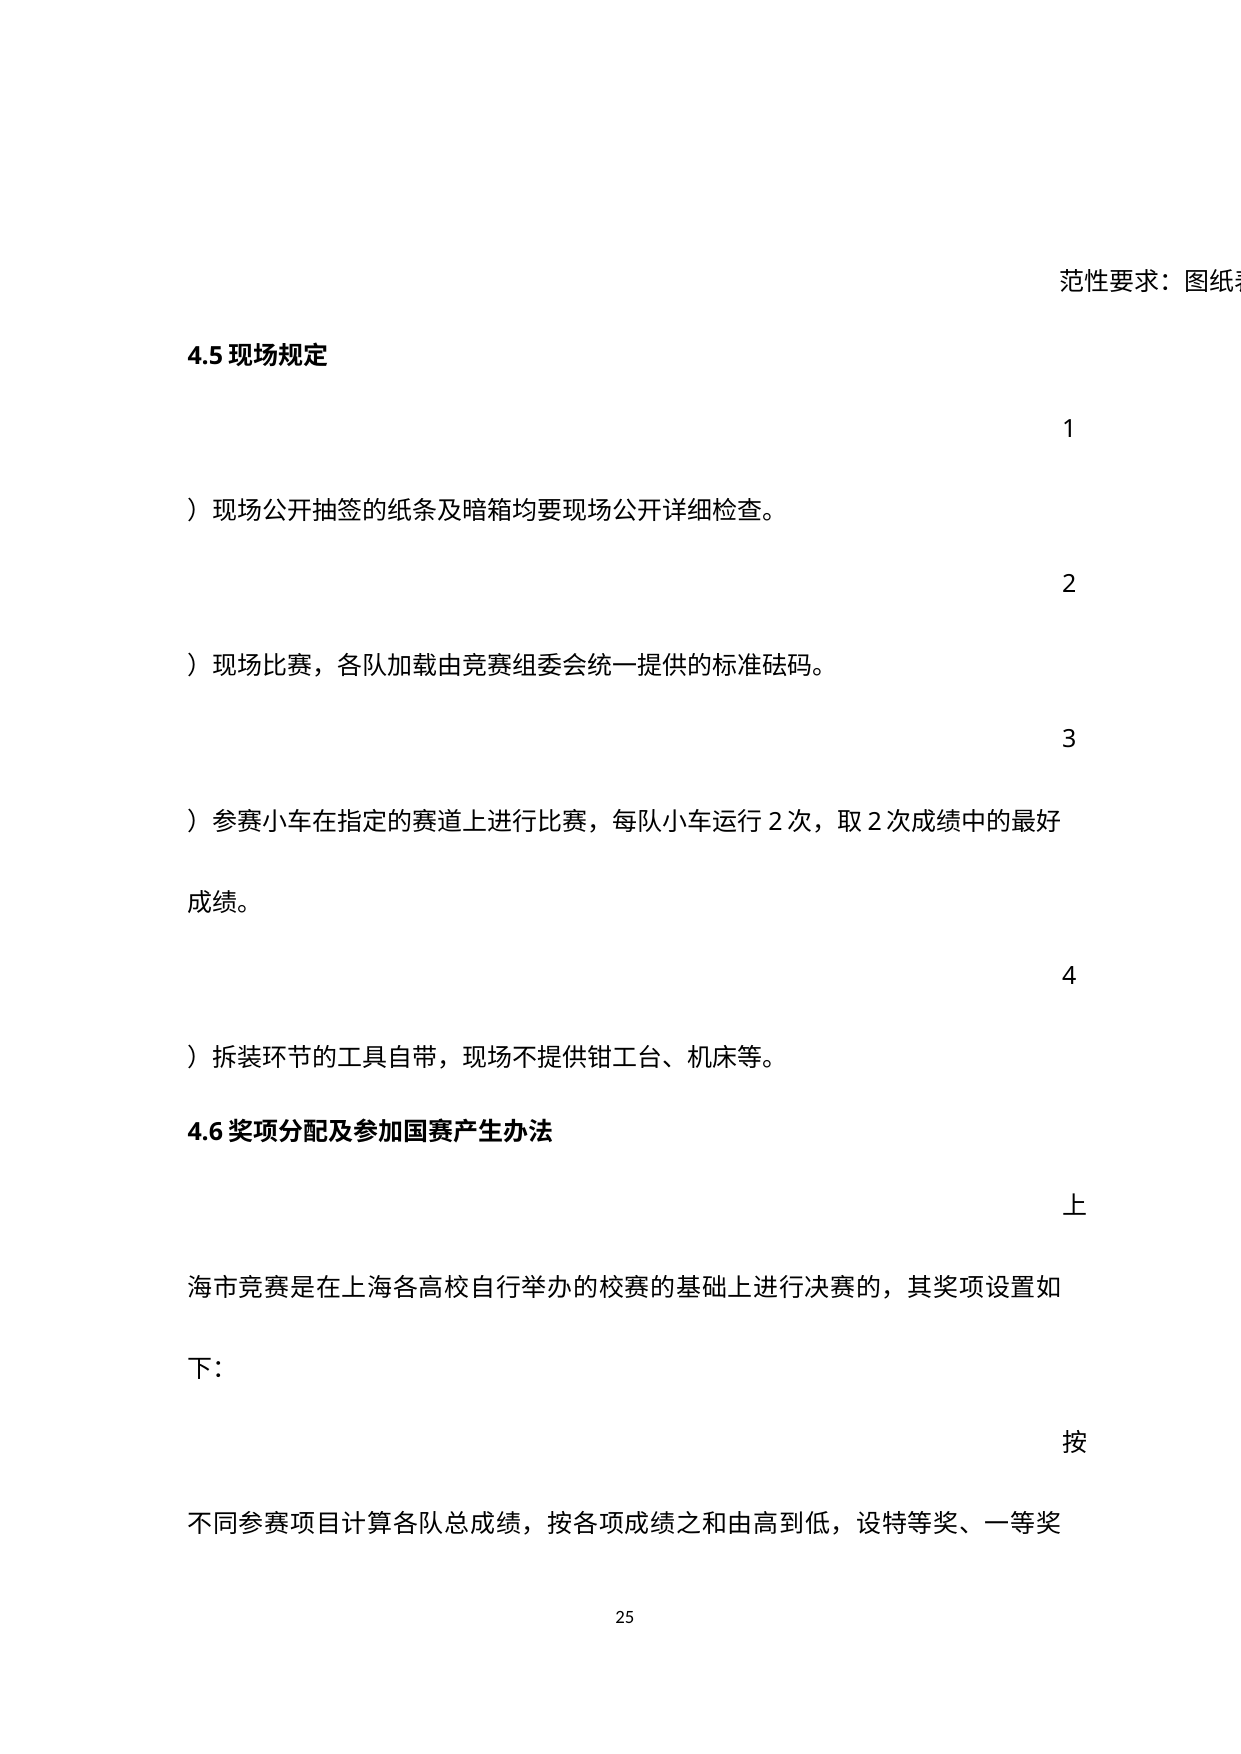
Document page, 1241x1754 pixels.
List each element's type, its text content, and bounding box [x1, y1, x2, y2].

text 按不同参赛项目计算各队总成绩，按各项成绩之和由高到低，设特等奖、一等奖、二等奖、三等奖，其中特等奖20%，一等奖30%，二等奖40%，其余为三等奖。对组织优秀的学校可以设置优秀组织奖，支持的企业设置优秀贡献奖等。 [187, 1408, 1062, 1554]
text 1）现场公开抽签的纸条及暗箱均要现场公开详细检查。 [187, 395, 1062, 541]
text 上海市竞赛是在上海各高校自行举办的校赛的基础上进行决赛的，其奖项设置如下： [187, 1171, 1062, 1399]
text 4.5现场规定 [187, 321, 1062, 386]
text 4）拆装环节的工具自带，现场不提供钳工台、机床等。 [187, 942, 1062, 1088]
text 3）参赛小车在指定的赛道上进行比赛，每队小车运行2次，取2次成绩中的最好成绩。 [187, 706, 1062, 933]
text 4.6奖项分配及参加国赛产生办法 [187, 1097, 1062, 1162]
text 2）现场比赛，各队加载由竞赛组委会统一提供的标准砝码。 [187, 550, 1062, 696]
text 规范性要求：图纸表达完整，标注规范；文字描述准确、清晰。 [1059, 166, 1240, 312]
